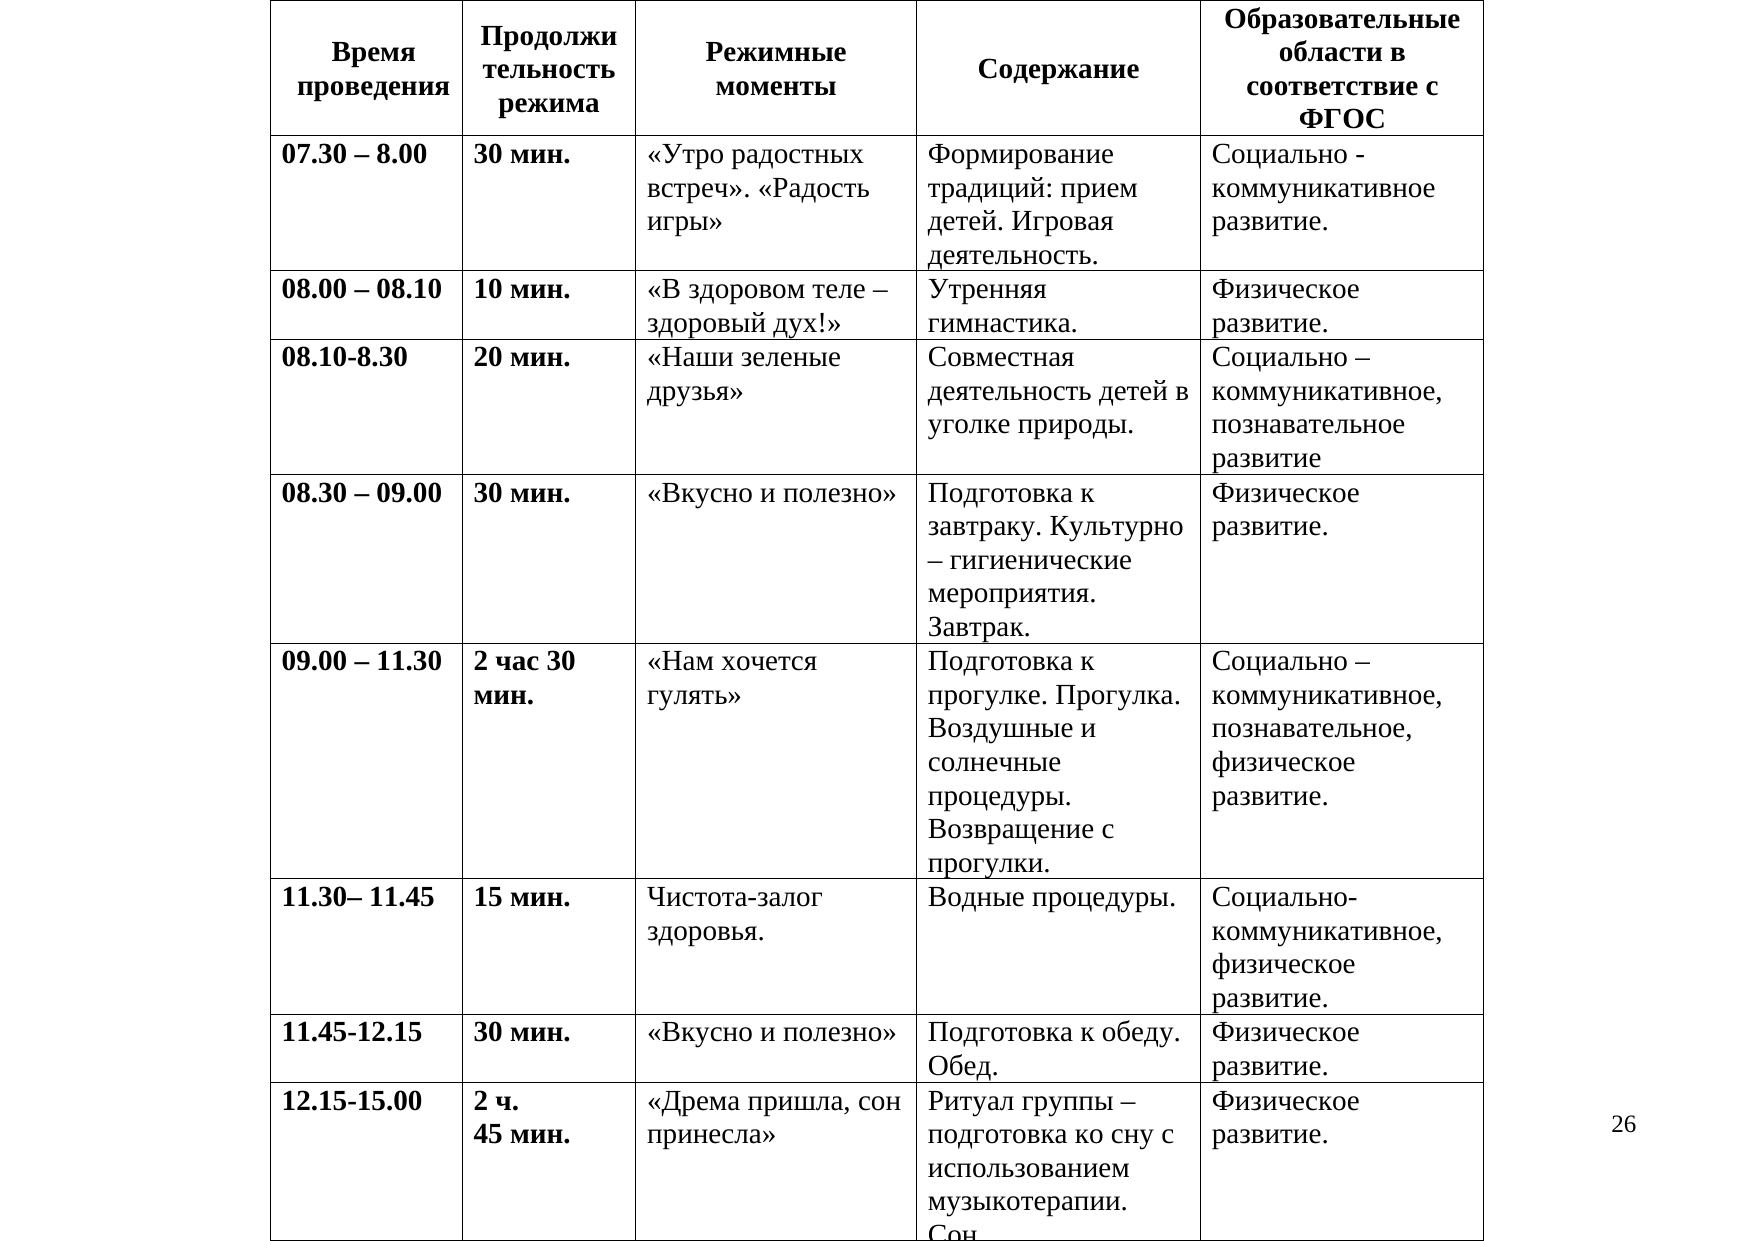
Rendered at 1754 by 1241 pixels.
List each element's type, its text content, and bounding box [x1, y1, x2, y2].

table_cell Физическое развитие. [1201, 475, 1483, 642]
table_cell Социально-коммуникативное, физическое развитие. [1201, 879, 1483, 1013]
table_cell 08.00 – 08.10 [271, 271, 462, 338]
table_cell 30 мин. [463, 136, 635, 270]
table_cell Формирование традиций: прием детей. Игровая деятельность. [917, 136, 1200, 270]
table_cell 08.10-8.30 [271, 340, 462, 474]
table_cell «Утро радостных встреч». «Радость игры» [636, 136, 916, 270]
table_cell Физическое развитие. [1201, 1015, 1483, 1082]
table_cell 2 час 30 мин. [463, 644, 635, 878]
table_cell 08.30 – 09.00 [271, 475, 462, 642]
table_cell 10 мин. [463, 271, 635, 338]
table_cell Чистота-залог здоровья. [636, 879, 916, 1013]
table_cell 30 мин. [463, 1015, 635, 1082]
table_header Содержание [917, 1, 1200, 135]
table_cell Совместная деятельность детей в уголке природы. [917, 340, 1200, 474]
table_cell Водные процедуры. [917, 879, 1200, 1013]
table_header Образовательные области в соответствие с ФГОС [1201, 1, 1483, 135]
table_cell 30 мин. [463, 475, 635, 642]
table_cell Утренняя гимнастика. [917, 271, 1200, 338]
table_cell Физическое развитие. [1201, 271, 1483, 338]
table_header Время проведения [271, 1, 462, 135]
table_cell Подготовка к прогулке. Прогулка. Воздушные и солнечные процедуры. Возвращение с прогулки. [917, 644, 1200, 878]
table_cell «Вкусно и полезно» [636, 475, 916, 642]
table_header Продолжительность режима [463, 1, 635, 135]
table_cell Социально - коммуникативное развитие. [1201, 136, 1483, 270]
table_cell «В здоровом теле – здоровый дух!» [636, 271, 916, 338]
table_cell Социально – коммуникативное, познавательное, физическое развитие. [1201, 644, 1483, 878]
table_cell «Вкусно и полезно» [636, 1015, 916, 1082]
table_cell 11.45-12.15 [271, 1015, 462, 1082]
table_cell Социально – коммуникативное, познавательное развитие [1201, 340, 1483, 474]
table_cell «Нам хочется гулять» [636, 644, 916, 878]
table_cell 20 мин. [463, 340, 635, 474]
table_cell 2 ч. 45 мин. [463, 1083, 635, 1240]
table_cell «Наши зеленые друзья» [636, 340, 916, 474]
table_cell 12.15-15.00 [271, 1083, 462, 1240]
table_cell 09.00 – 11.30 [271, 644, 462, 878]
table_cell 07.30 – 8.00 [271, 136, 462, 270]
table_cell Подготовка к обеду. Обед. [917, 1015, 1200, 1082]
table_cell 11.30– 11.45 [271, 879, 462, 1013]
table_cell Физическое развитие. [1201, 1083, 1483, 1240]
table_cell Ритуал группы – подготовка ко сну с использованием музыкотерапии. Сон. [917, 1083, 1200, 1240]
table_cell «Дрема пришла, сон принесла» [636, 1083, 916, 1240]
table_header Режимные моменты [636, 1, 916, 135]
table_cell 15 мин. [463, 879, 635, 1013]
table_cell Подготовка к завтраку. Культурно – гигиенические мероприятия. Завтрак. [917, 475, 1200, 642]
